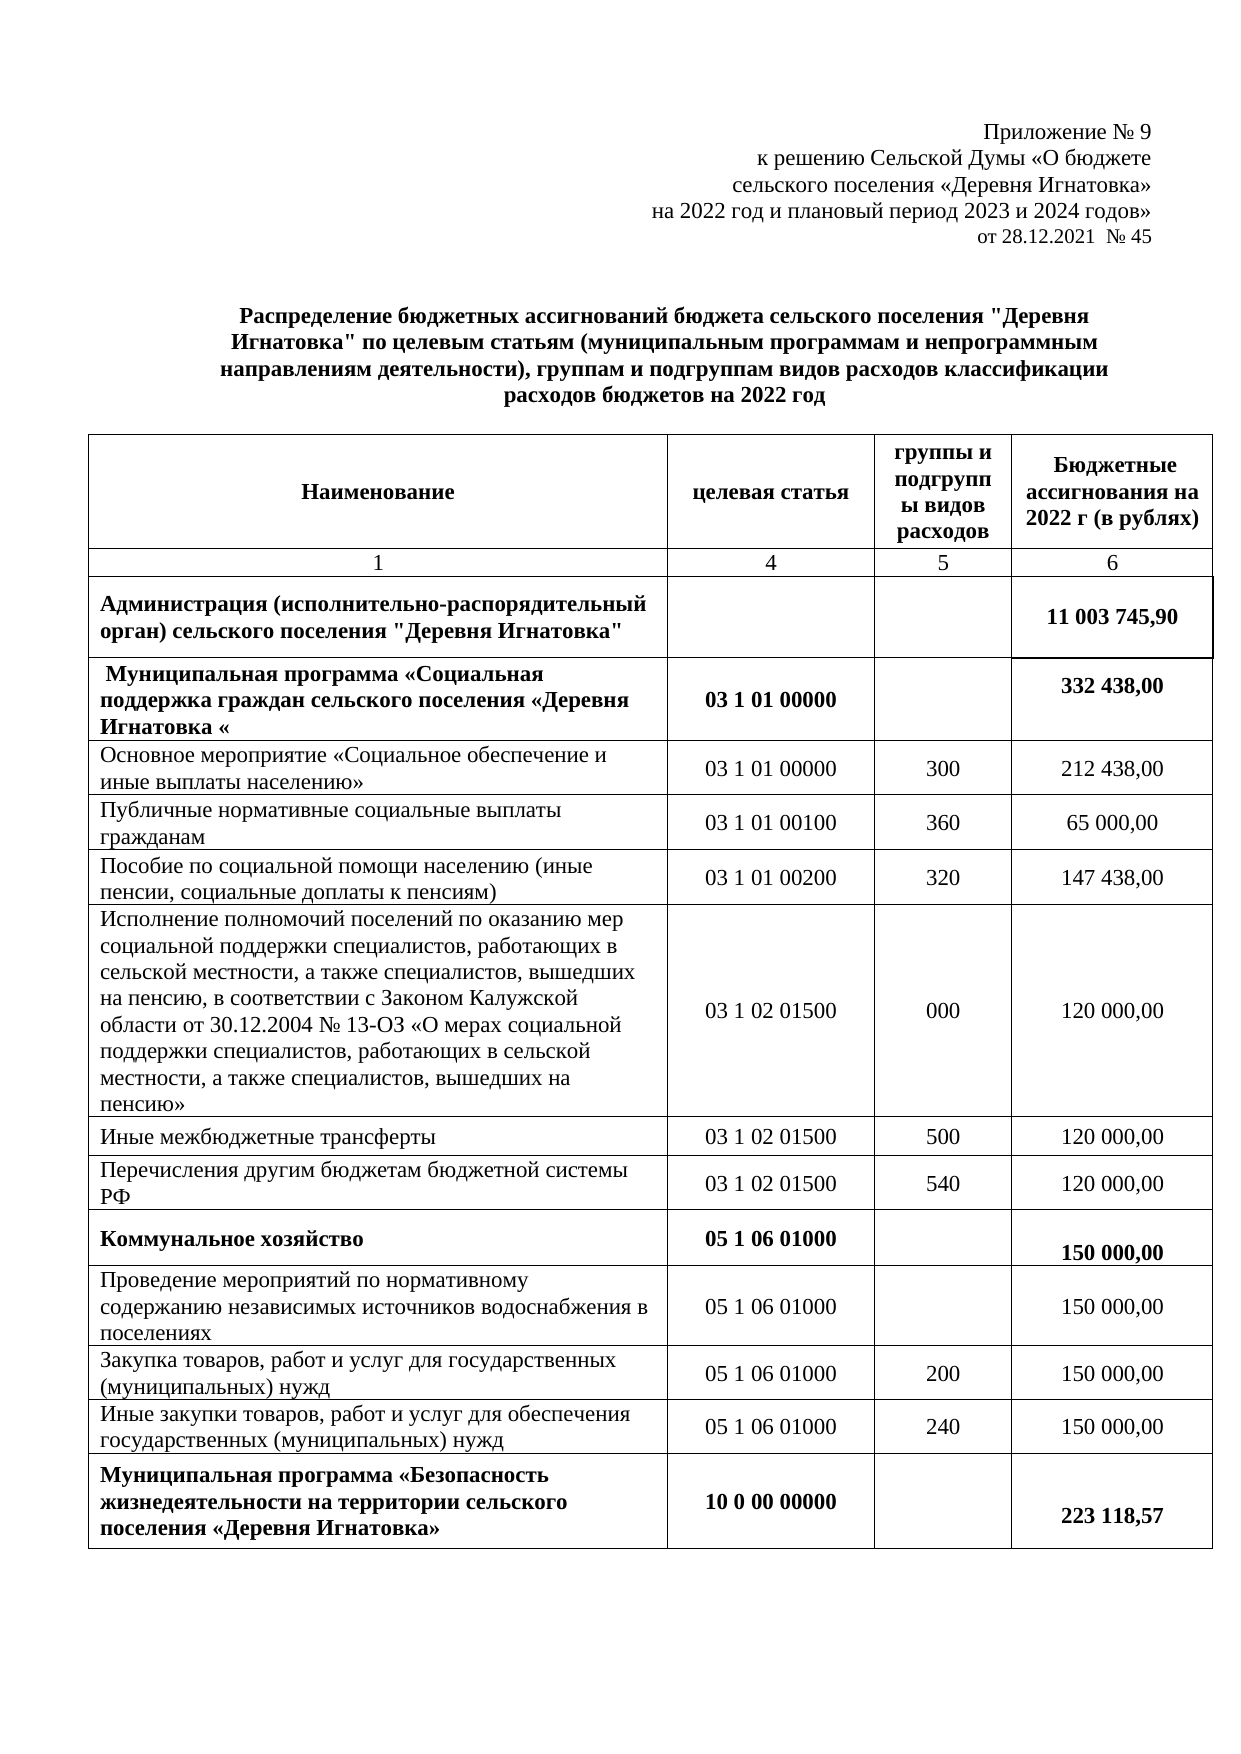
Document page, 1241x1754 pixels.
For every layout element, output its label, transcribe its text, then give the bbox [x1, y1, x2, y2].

table_cell 05 1 06 01000 [668, 1400, 874, 1453]
table_cell 147 438,00 [1012, 850, 1212, 904]
table_cell 360 [875, 795, 1011, 849]
table_cell [875, 1454, 1011, 1548]
table_cell 120 000,00 [1012, 905, 1212, 1116]
table_cell 03 1 01 00100 [668, 795, 874, 849]
table_cell 11 003 745,90 [1012, 577, 1212, 657]
table_cell 03 1 01 00200 [668, 850, 874, 904]
table_cell 05 1 06 01000 [668, 1266, 874, 1345]
table_cell 03 1 01 00000 [668, 658, 874, 740]
table_cell 500 [875, 1117, 1011, 1155]
table_cell Пособие по социальной помощи населению (иные пенсии, социальные доплаты к пенсиям) [89, 850, 667, 904]
table_cell 1 [89, 549, 667, 576]
table_cell 150 000,00 [1012, 1266, 1212, 1345]
text к решению Сельской Думы «О бюджете [177, 144, 1152, 171]
table_cell 03 1 02 01500 [668, 1117, 874, 1155]
table_cell 03 1 02 01500 [668, 1156, 874, 1209]
table_header Наименование [89, 435, 667, 547]
table_cell 240 [875, 1400, 1011, 1453]
table_cell 300 [875, 741, 1011, 794]
text на 2022 год и плановый период 2023 и 2024 годов» [177, 197, 1152, 223]
table_cell Муниципальная программа «Безопасность жизнедеятельности на территории сельского поселения «Деревня Игнатовка» [89, 1454, 667, 1548]
text Распределение бюджетных ассигнований бюджета сельского поселения "Деревня Игнатовка" по целевым статьям (муниципальным программам и непрограммным направлениям деятельности), группам и подгруппам видов расходов классификации расходов бюджетов на 2022 год [177, 302, 1152, 407]
table_cell 150 000,00 [1012, 1346, 1212, 1399]
table_cell 000 [875, 905, 1011, 1116]
table_cell 03 1 02 01500 [668, 905, 874, 1116]
table_header группы и подгруппы видов расходов [875, 435, 1011, 547]
table_cell 540 [875, 1156, 1011, 1209]
table_cell 150 000,00 [1012, 1210, 1212, 1265]
table_cell Проведение мероприятий по нормативному содержанию независимых источников водоснабжения в поселениях [89, 1266, 667, 1345]
text сельского поселения «Деревня Игнатовка» [177, 171, 1152, 197]
table_cell Публичные нормативные социальные выплаты гражданам [89, 795, 667, 849]
table_cell [875, 1210, 1011, 1265]
table_cell 6 [1012, 549, 1212, 576]
table_cell 320 [875, 850, 1011, 904]
table_cell 150 000,00 [1012, 1400, 1212, 1453]
table_cell 223 118,57 [1012, 1454, 1212, 1548]
text Приложение № 9 [177, 118, 1152, 144]
table_cell [875, 658, 1011, 740]
table_cell 5 [875, 549, 1011, 576]
table_cell Основное мероприятие «Социальное обеспечение и иные выплаты населению» [89, 741, 667, 794]
table_cell Иные межбюджетные трансферты [89, 1117, 667, 1155]
table_cell Закупка товаров, работ и услуг для государственных (муниципальных) нужд [89, 1346, 667, 1399]
table_cell Администрация (исполнительно-распорядительный орган) сельского поселения "Деревня Игнатовка" [89, 577, 667, 657]
table_cell 10 0 00 00000 [668, 1454, 874, 1548]
table_header Бюджетные ассигнования на 2022 г (в рублях) [1012, 435, 1212, 547]
table_cell Перечисления другим бюджетам бюджетной системы РФ [89, 1156, 667, 1209]
table_cell [875, 577, 1011, 657]
table_cell 120 000,00 [1012, 1156, 1212, 1209]
table_cell 212 438,00 [1012, 741, 1212, 794]
table_cell Исполнение полномочий поселений по оказанию мер социальной поддержки специалистов, работающих в сельской местности, а также специалистов, вышедших на пенсию, в соответствии с Законом Калужской области от 30.12.2004 № 13-ОЗ «О мерах социальной поддержки специалистов, работающих в сельской местности, а также специалистов, вышедших на пенсию» [89, 905, 667, 1116]
table_cell 200 [875, 1346, 1011, 1399]
table_cell 65 000,00 [1012, 795, 1212, 849]
table_cell Муниципальная программа «Социальная поддержка граждан сельского поселения «Деревня Игнатовка « [89, 658, 667, 740]
table_cell 05 1 06 01000 [668, 1346, 874, 1399]
table_cell 4 [668, 549, 874, 576]
table_cell [668, 577, 874, 657]
table_cell [875, 1266, 1011, 1345]
table_cell 05 1 06 01000 [668, 1210, 874, 1265]
table_cell 332 438,00 [1012, 659, 1212, 740]
text от 28.12.2021 № 45 [177, 223, 1152, 248]
table_cell Иные закупки товаров, работ и услуг для обеспечения государственных (муниципальных) нужд [89, 1400, 667, 1453]
table_header целевая статья [668, 435, 874, 547]
table_cell 03 1 01 00000 [668, 741, 874, 794]
table_cell Коммунальное хозяйство [89, 1210, 667, 1265]
table_cell 120 000,00 [1012, 1117, 1212, 1155]
